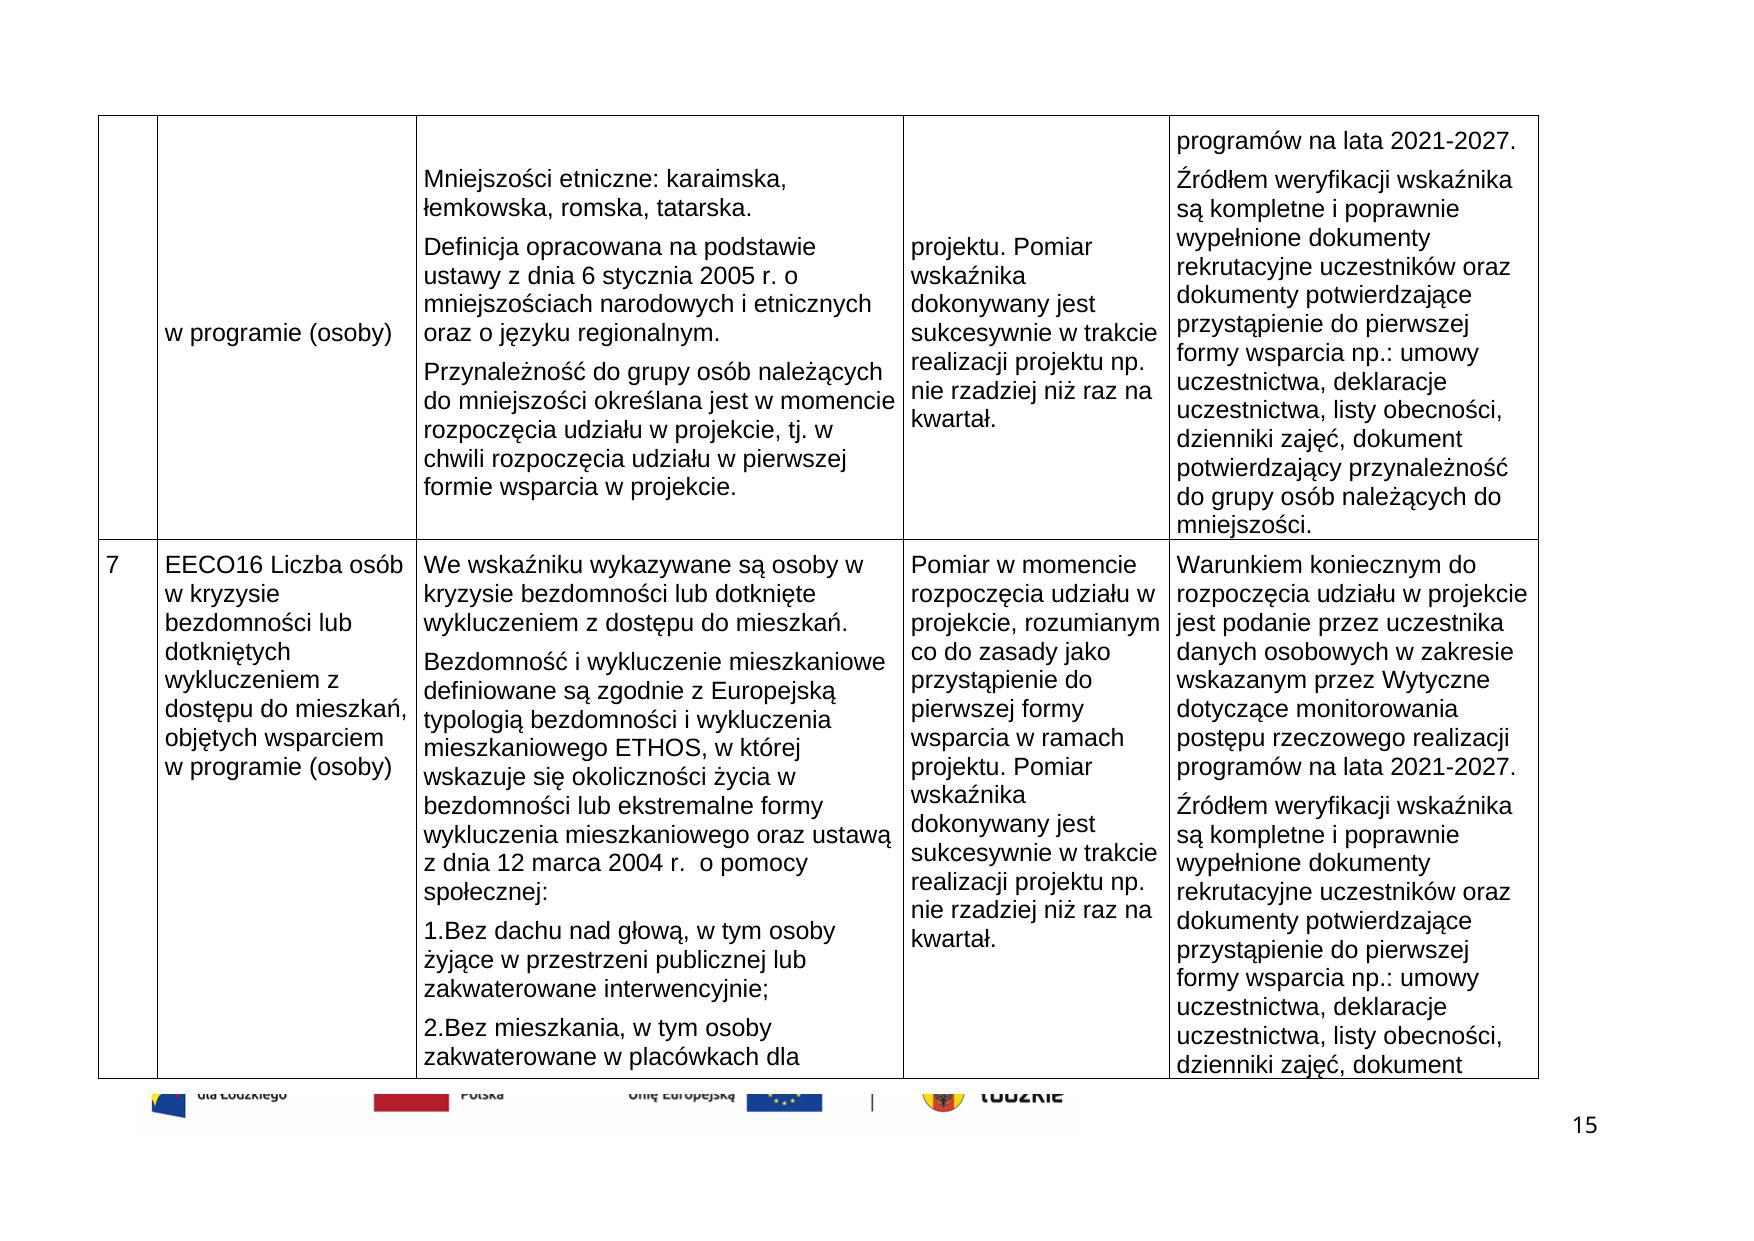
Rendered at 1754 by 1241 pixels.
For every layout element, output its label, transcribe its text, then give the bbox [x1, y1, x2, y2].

table_cell EECO16 Liczba osób w kryzysie bezdomności lub dotkniętych wykluczeniem z dostępu do mieszkań, objętych wsparciem w programie (osoby) [158, 540, 416, 1078]
picture [135, 1094, 1081, 1135]
table_cell 6 [99, 116, 157, 539]
table_cell EECO15 Liczba osób należących do mniejszości, w tym społeczności marginalizowanych takich jak Romowie, objętych wsparciem w programie (osoby) [158, 116, 416, 539]
table_cell 7 [99, 540, 157, 1078]
